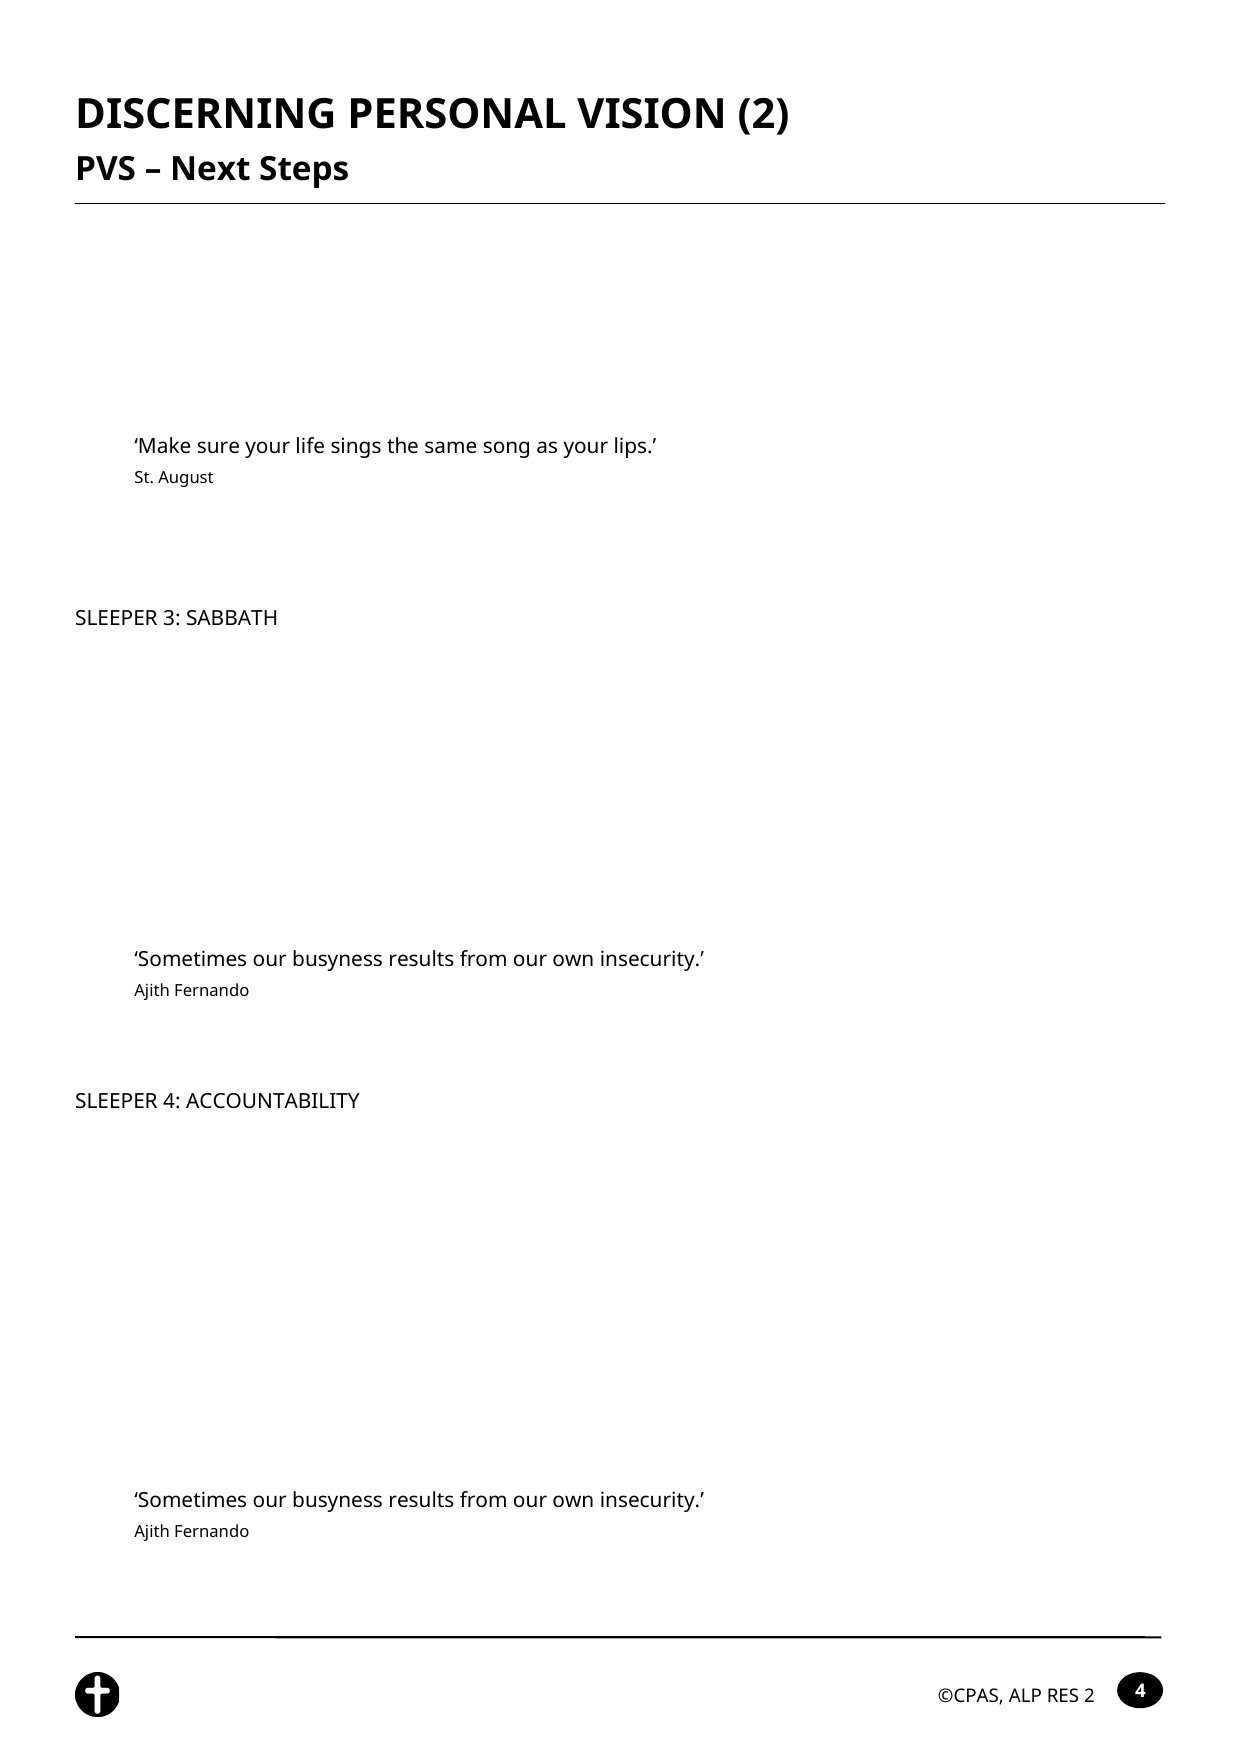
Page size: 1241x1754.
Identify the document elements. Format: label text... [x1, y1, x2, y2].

text SLEEPER 3: SABBATH [75, 603, 1165, 631]
text ‘Make sure your life sings the same song as your lips.’ [134, 431, 1106, 460]
text St. August [134, 466, 1106, 489]
text Ajith Fernando [134, 978, 1106, 1001]
text ‘Sometimes our busyness results from our own insecurity.’ [134, 944, 1106, 972]
text Ajith Fernando [134, 1519, 1106, 1542]
picture [75, 1672, 120, 1717]
text SLEEPER 4: ACCOUNTABILITY [75, 1087, 1165, 1115]
text ‘Sometimes our busyness results from our own insecurity.’ [134, 1485, 1106, 1513]
